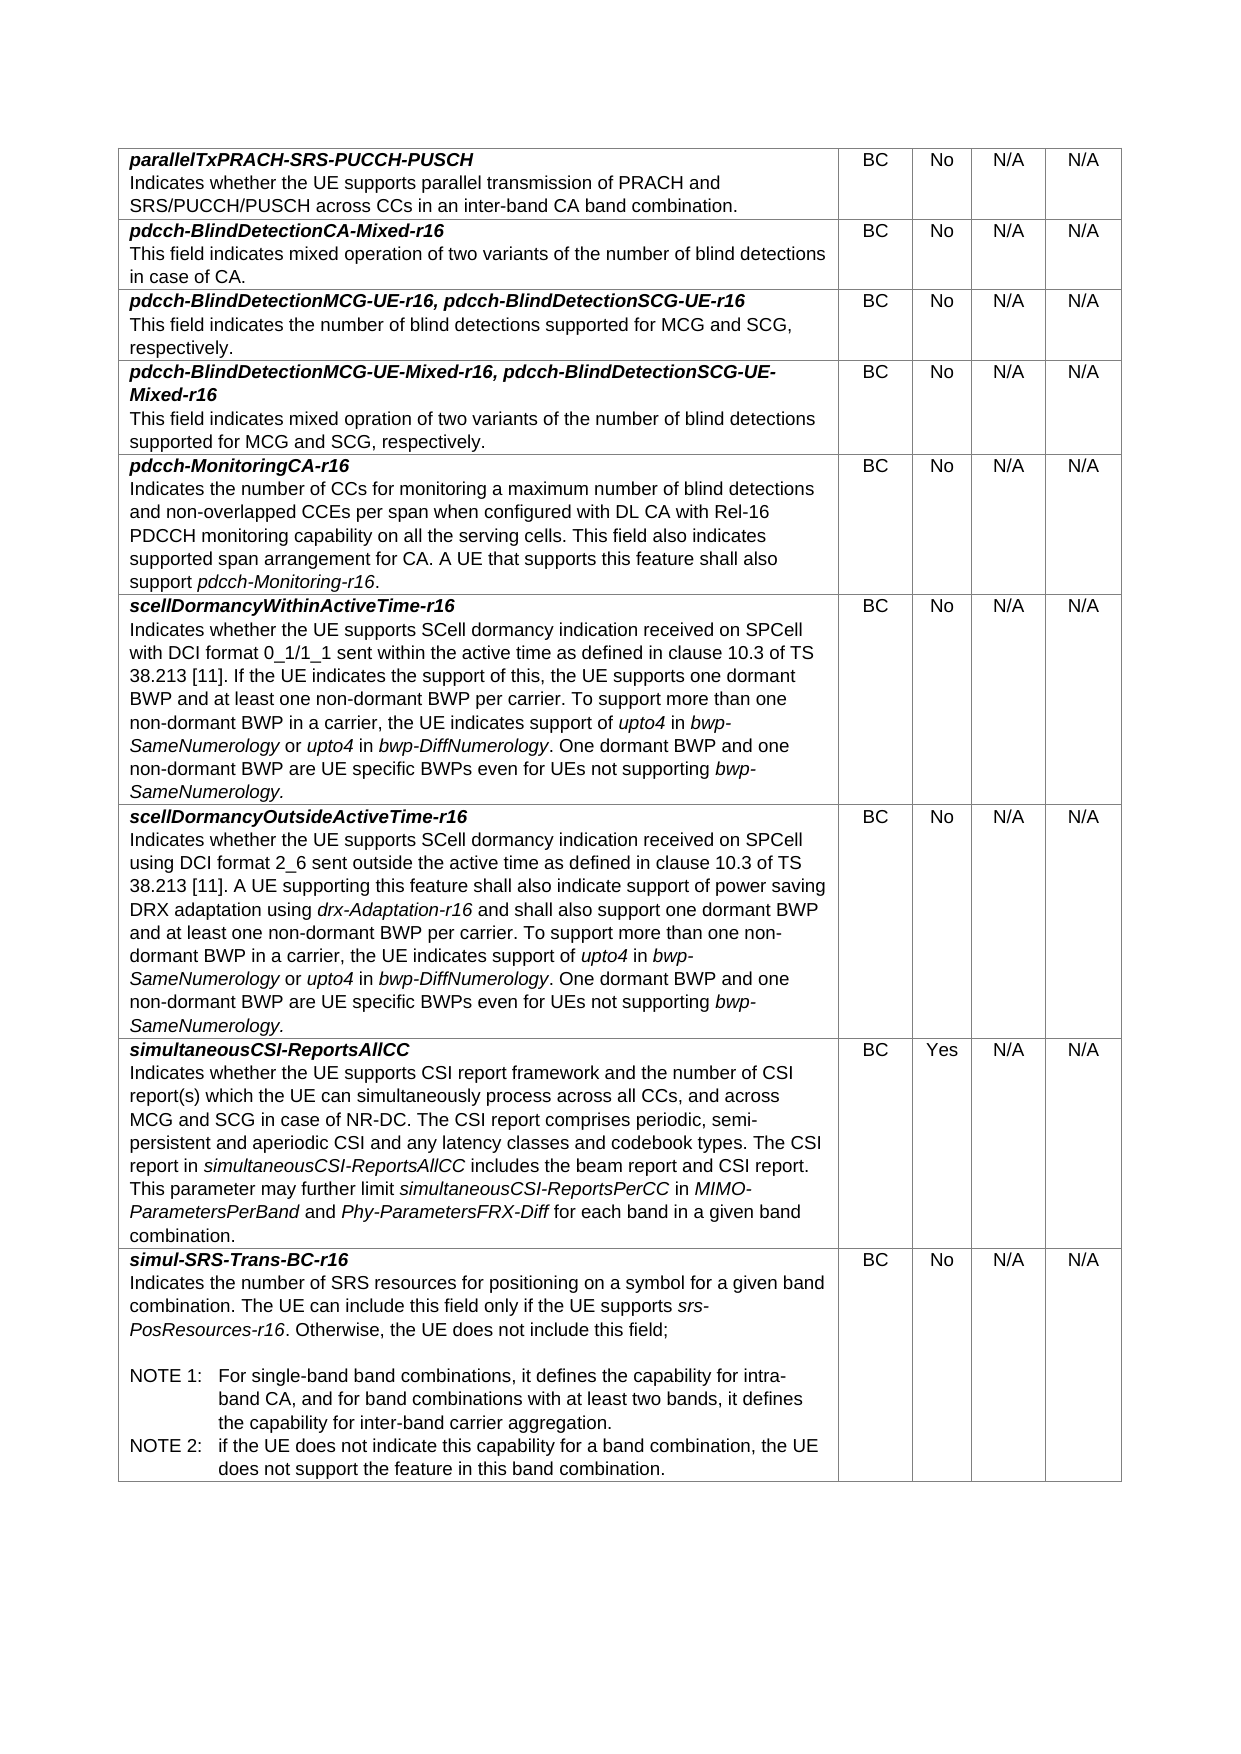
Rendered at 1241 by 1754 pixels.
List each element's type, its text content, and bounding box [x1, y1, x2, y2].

table_cell pdcch-MonitoringCA-r16 Indicates the number of CCs for monitoring a maximum number of blind detections and non-overlapped CCEs per span when configured with DL CA with Rel-16 PDCCH monitoring capability on all the serving cells. This field also indicates supported span arrangement for CA. A UE that supports this feature shall also support pdcch-Monitoring-r16. [119, 455, 838, 594]
table_cell BC [839, 1249, 912, 1481]
table_cell No [913, 595, 971, 804]
table_cell No [913, 805, 971, 1038]
table_cell parallelTxPRACH-SRS-PUCCH-PUSCH Indicates whether the UE supports parallel transmission of PRACH and SRS/PUCCH/PUSCH across CCs in an inter-band CA band combination. [119, 149, 838, 218]
table_cell BC [839, 455, 912, 594]
table_cell N/A [972, 805, 1045, 1038]
table_cell N/A [1046, 220, 1121, 289]
table_cell N/A [972, 290, 1045, 360]
table_cell N/A [972, 595, 1045, 804]
table_cell BC [839, 595, 912, 804]
table_cell No [913, 361, 971, 454]
table_cell BC [839, 290, 912, 360]
table_cell BC [839, 220, 912, 289]
table_cell pdcch-BlindDetectionMCG-UE-r16, pdcch-BlindDetectionSCG-UE-r16 This field indicates the number of blind detections supported for MCG and SCG, respectively. [119, 290, 838, 360]
table_cell No [913, 1249, 971, 1481]
table_cell N/A [1046, 149, 1121, 218]
table_cell N/A [972, 149, 1045, 218]
table_cell N/A [1046, 455, 1121, 594]
table_cell N/A [972, 455, 1045, 594]
table_cell BC [839, 361, 912, 454]
table_cell No [913, 149, 971, 218]
table_cell N/A [972, 220, 1045, 289]
table_cell N/A [1046, 290, 1121, 360]
table_cell scellDormancyOutsideActiveTime-r16 Indicates whether the UE supports SCell dormancy indication received on SPCell using DCI format 2_6 sent outside the active time as defined in clause 10.3 of TS 38.213 [11]. A UE supporting this feature shall also indicate support of power saving DRX adaptation using drx-Adaptation-r16 and shall also support one dormant BWP and at least one non-dormant BWP per carrier. To support more than one non-dormant BWP in a carrier, the UE indicates support of upto4 in bwp-SameNumerology or upto4 in bwp-DiffNumerology. One dormant BWP and one non-dormant BWP are UE specific BWPs even for UEs not supporting bwp-SameNumerology. [119, 805, 838, 1038]
table_cell Yes [913, 1039, 971, 1248]
table_cell No [913, 290, 971, 360]
table_cell pdcch-BlindDetectionCA-Mixed-r16 This field indicates mixed operation of two variants of the number of blind detections in case of CA. [119, 220, 838, 289]
table_cell No [913, 455, 971, 594]
table_cell simul-SRS-Trans-BC-r16 Indicates the number of SRS resources for positioning on a symbol for a given band combination. The UE can include this field only if the UE supports srs-PosResources-r16. Otherwise, the UE does not include this field; NOTE 1: For single-band band combinations, it defines the capability for intra-band CA, and for band combinations with at least two bands, it defines the capability for inter-band carrier aggregation. NOTE 2: if the UE does not indicate this capability for a band combination, the UE does not support the feature in this band combination. [119, 1249, 838, 1481]
table_cell pdcch-BlindDetectionMCG-UE-Mixed-r16, pdcch-BlindDetectionSCG-UE-Mixed-r16 This field indicates mixed opration of two variants of the number of blind detections supported for MCG and SCG, respectively. [119, 361, 838, 454]
table_cell scellDormancyWithinActiveTime-r16 Indicates whether the UE supports SCell dormancy indication received on SPCell with DCI format 0_1/1_1 sent within the active time as defined in clause 10.3 of TS 38.213 [11]. If the UE indicates the support of this, the UE supports one dormant BWP and at least one non-dormant BWP per carrier. To support more than one non-dormant BWP in a carrier, the UE indicates support of upto4 in bwp-SameNumerology or upto4 in bwp-DiffNumerology. One dormant BWP and one non-dormant BWP are UE specific BWPs even for UEs not supporting bwp-SameNumerology. [119, 595, 838, 804]
table_cell BC [839, 1039, 912, 1248]
table_cell N/A [972, 1039, 1045, 1248]
table_cell N/A [972, 1249, 1045, 1481]
table_cell BC [839, 149, 912, 218]
table_cell N/A [1046, 1039, 1121, 1248]
table_cell N/A [1046, 361, 1121, 454]
table_cell N/A [1046, 595, 1121, 804]
table_cell BC [839, 805, 912, 1038]
table_cell N/A [972, 361, 1045, 454]
table_cell No [913, 220, 971, 289]
table_cell simultaneousCSI-ReportsAllCC Indicates whether the UE supports CSI report framework and the number of CSI report(s) which the UE can simultaneously process across all CCs, and across MCG and SCG in case of NR-DC. The CSI report comprises periodic, semi-persistent and aperiodic CSI and any latency classes and codebook types. The CSI report in simultaneousCSI-ReportsAllCC includes the beam report and CSI report. This parameter may further limit simultaneousCSI-ReportsPerCC in MIMO-ParametersPerBand and Phy-ParametersFRX-Diff for each band in a given band combination. [119, 1039, 838, 1248]
table_cell N/A [1046, 805, 1121, 1038]
table_cell N/A [1046, 1249, 1121, 1481]
